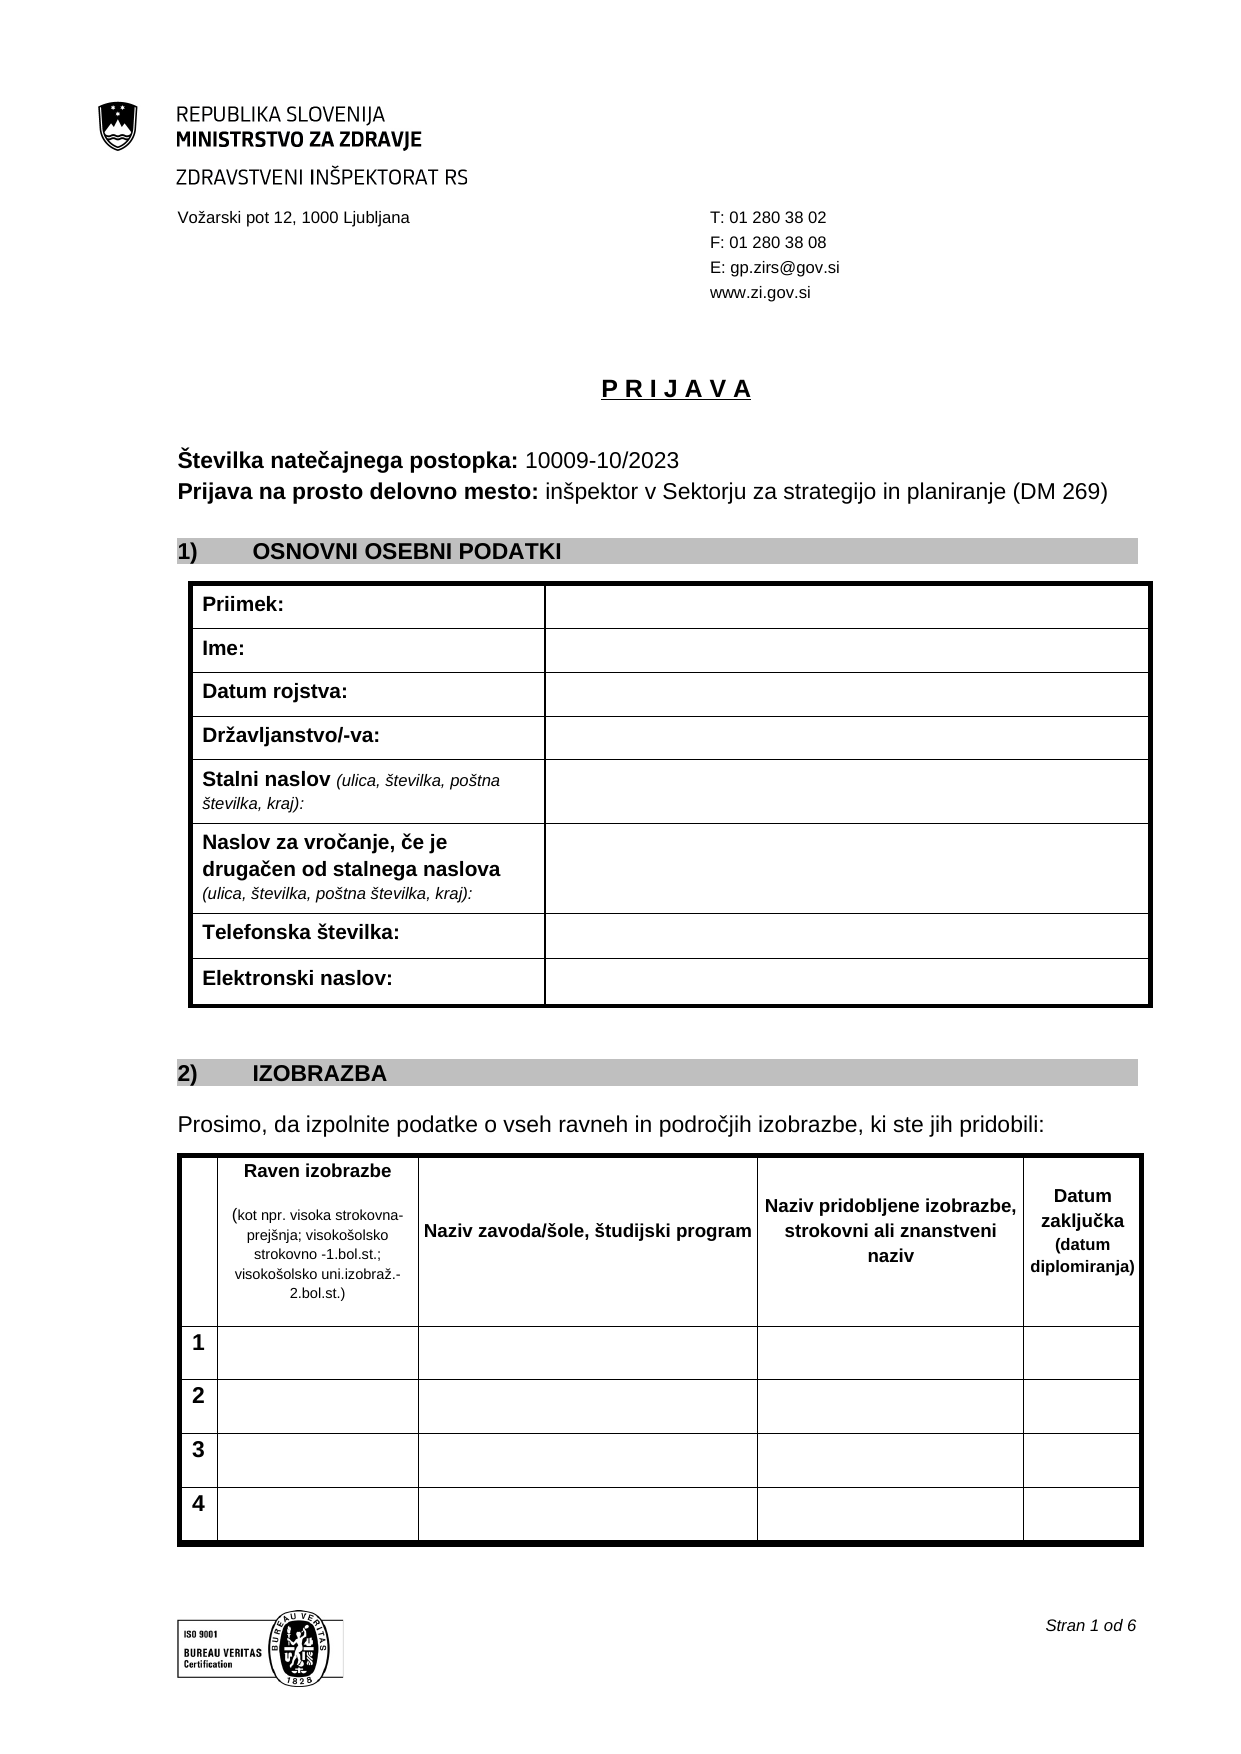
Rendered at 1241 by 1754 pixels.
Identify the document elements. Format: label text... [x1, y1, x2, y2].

table_header Datum zaključka (datum diplomiranja) [1024, 1158, 1139, 1326]
table_cell 3 [182, 1434, 217, 1487]
table_cell 1 [182, 1327, 217, 1379]
table_cell [546, 673, 1148, 716]
table_header Naziv zavoda/šole, študijski program [419, 1158, 757, 1326]
table_cell [218, 1380, 418, 1433]
table_header [182, 1158, 217, 1326]
table_cell [419, 1380, 757, 1433]
table_cell [546, 717, 1148, 759]
table_cell Naslov za vročanje, če je drugačen od stalnega naslova (ulica, številka, poštna številka, kraj): [193, 824, 544, 913]
table_cell Stalni naslov (ulica, številka, poštna številka, kraj): [193, 760, 544, 822]
table_cell [419, 1488, 757, 1540]
table_cell Ime: [193, 629, 544, 672]
table_cell [218, 1434, 418, 1487]
table_cell [1024, 1488, 1139, 1540]
table_header Naziv pridobljene izobrazbe, strokovni ali znanstveni naziv [758, 1158, 1023, 1326]
table_cell Državljanstvo/-va: [193, 717, 544, 759]
table_cell 2 [182, 1380, 217, 1433]
table_header Priimek: [193, 586, 544, 628]
table_cell [546, 959, 1148, 1004]
text Prijava na prosto delovno mesto: inšpektor v Sektorju za strategijo in planiranje (DM 269) [177, 478, 1138, 504]
text Prosimo, da izpolnite podatke o vseh ravneh in področjih izobrazbe, ki ste jih pridobili: [177, 1111, 1138, 1137]
picture [177, 1610, 344, 1687]
table_cell Elektronski naslov: [193, 959, 544, 1004]
list IZOBRAZBA [177, 1059, 1138, 1086]
table_cell [758, 1327, 1023, 1379]
table_cell Telefonska številka: [193, 914, 544, 958]
text Številka natečajnega postopka: 10009-10/2023 [177, 447, 1138, 474]
table_header Raven izobrazbe (kot npr. visoka strokovna-prejšnja; visokošolsko strokovno -1.bol.st.; visokošolsko uni.izobraž.-2.bol.st.) [218, 1158, 418, 1326]
text P R I J A V A [177, 374, 1138, 403]
table_cell [546, 629, 1148, 672]
table_cell [419, 1327, 757, 1379]
table_cell [218, 1327, 418, 1379]
table_cell [758, 1380, 1023, 1433]
table_cell [1024, 1434, 1139, 1487]
table_cell [218, 1488, 418, 1540]
table_header [546, 586, 1148, 628]
list OSNOVNI OSEBNI PODATKI [177, 538, 1138, 564]
table_cell [546, 760, 1148, 822]
picture [0, 0, 468, 227]
table_cell [1024, 1327, 1139, 1379]
table_cell Datum rojstva: [193, 673, 544, 716]
table_cell [758, 1488, 1023, 1540]
table_cell [419, 1434, 757, 1487]
table_cell [546, 824, 1148, 913]
table_cell [1024, 1380, 1139, 1433]
table_cell 4 [182, 1488, 217, 1540]
table_cell [546, 914, 1148, 958]
table_cell [758, 1434, 1023, 1487]
